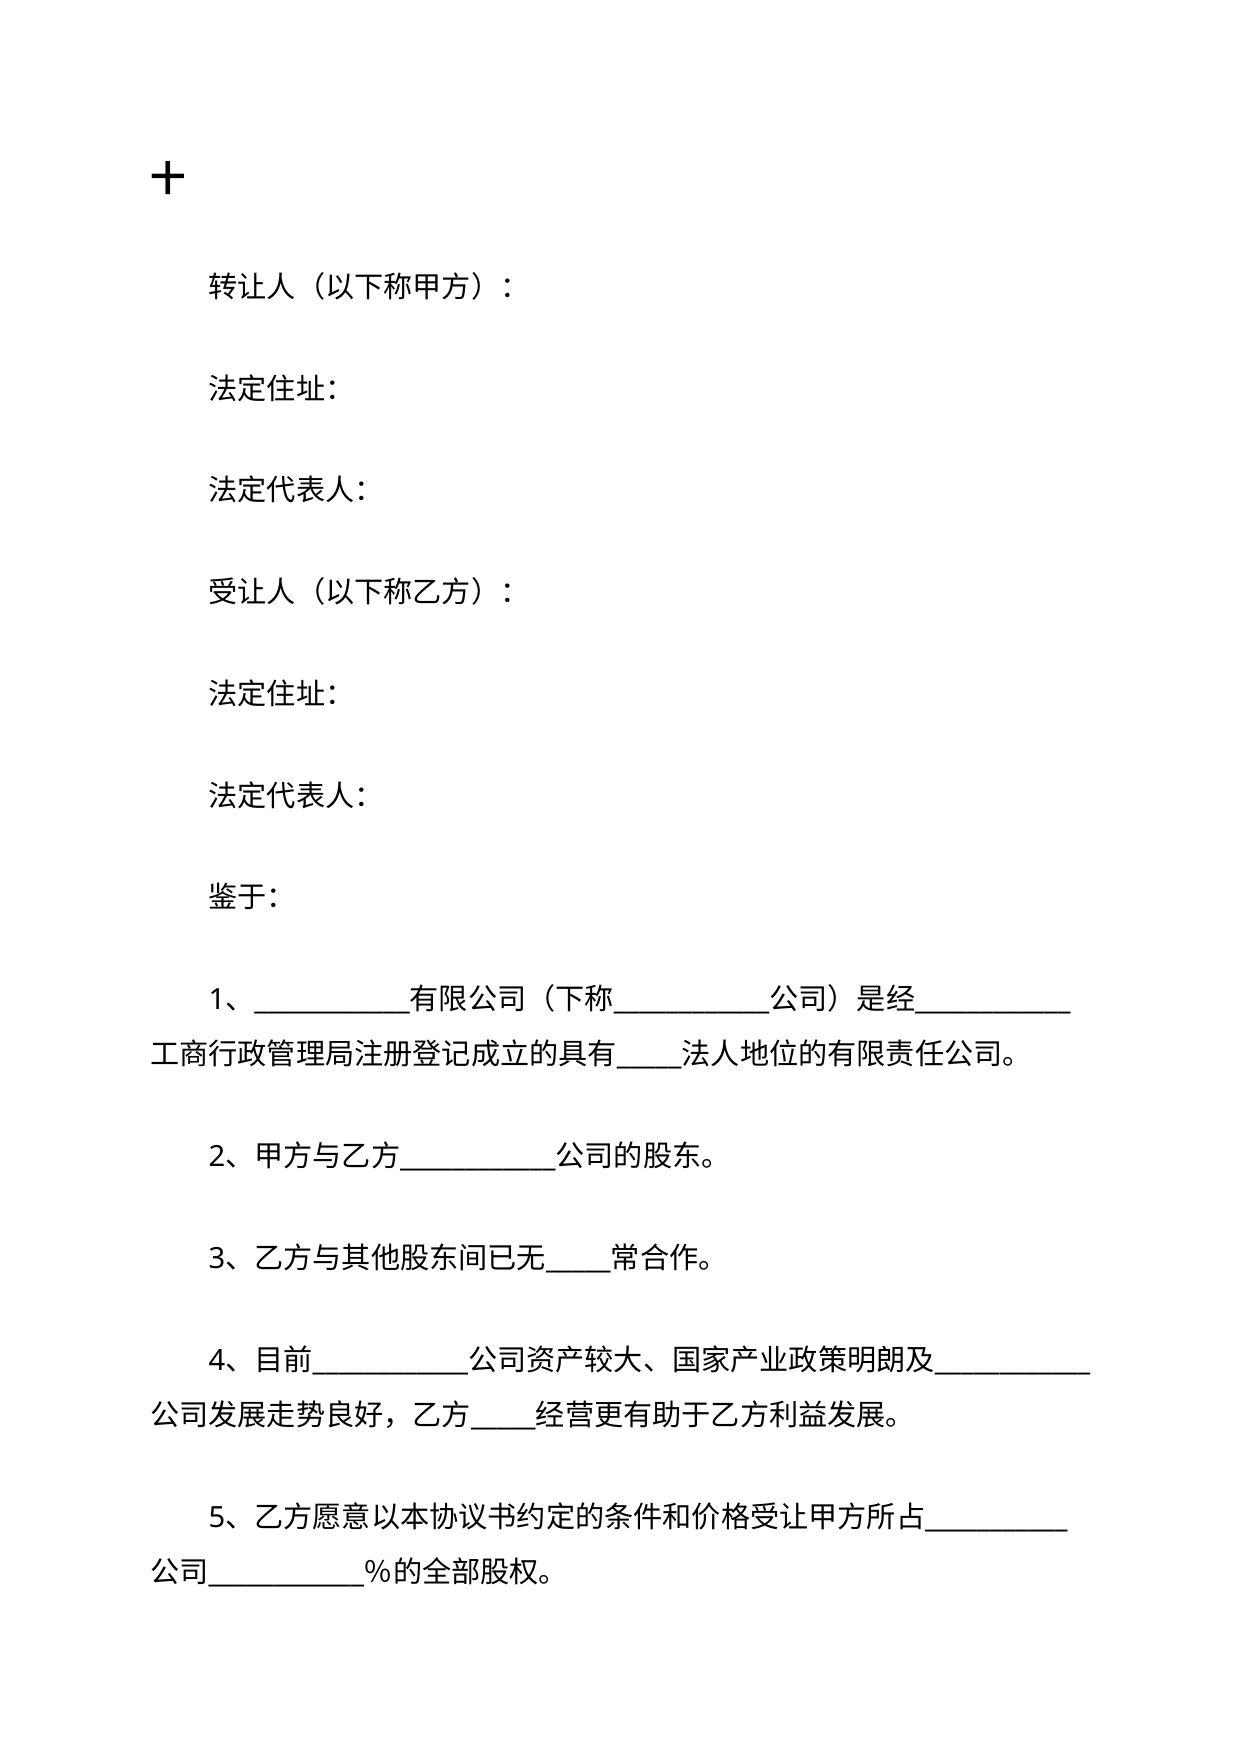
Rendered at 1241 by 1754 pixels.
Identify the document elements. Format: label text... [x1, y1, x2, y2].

text 转让人（以下称甲方）： [150, 263, 1090, 306]
text 2、甲方与乙方____________公司的股东。 [150, 1133, 1090, 1175]
text 鉴于： [150, 874, 1090, 916]
text 5、乙方愿意以本协议书约定的条件和价格受让甲方所占___________公司____________％的全部股权。 [150, 1494, 1090, 1591]
text 受让人（以下称乙方）： [150, 569, 1090, 611]
text 4、目前____________公司资产较大、国家产业政策明朗及____________公司发展走势良好，乙方_____经营更有助于乙方利益发展。 [150, 1337, 1090, 1434]
text 法定住址： [150, 671, 1090, 713]
text 3、乙方与其他股东间已无_____常合作。 [150, 1235, 1090, 1277]
text 法定代表人： [150, 467, 1090, 509]
text 法定代表人： [150, 772, 1090, 814]
text 1、____________有限公司（下称____________公司）是经____________工商行政管理局注册登记成立的具有_____法人地位的有限责任公司。 [150, 976, 1090, 1073]
text 法定住址： [150, 365, 1090, 407]
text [150, 150, 1090, 201]
